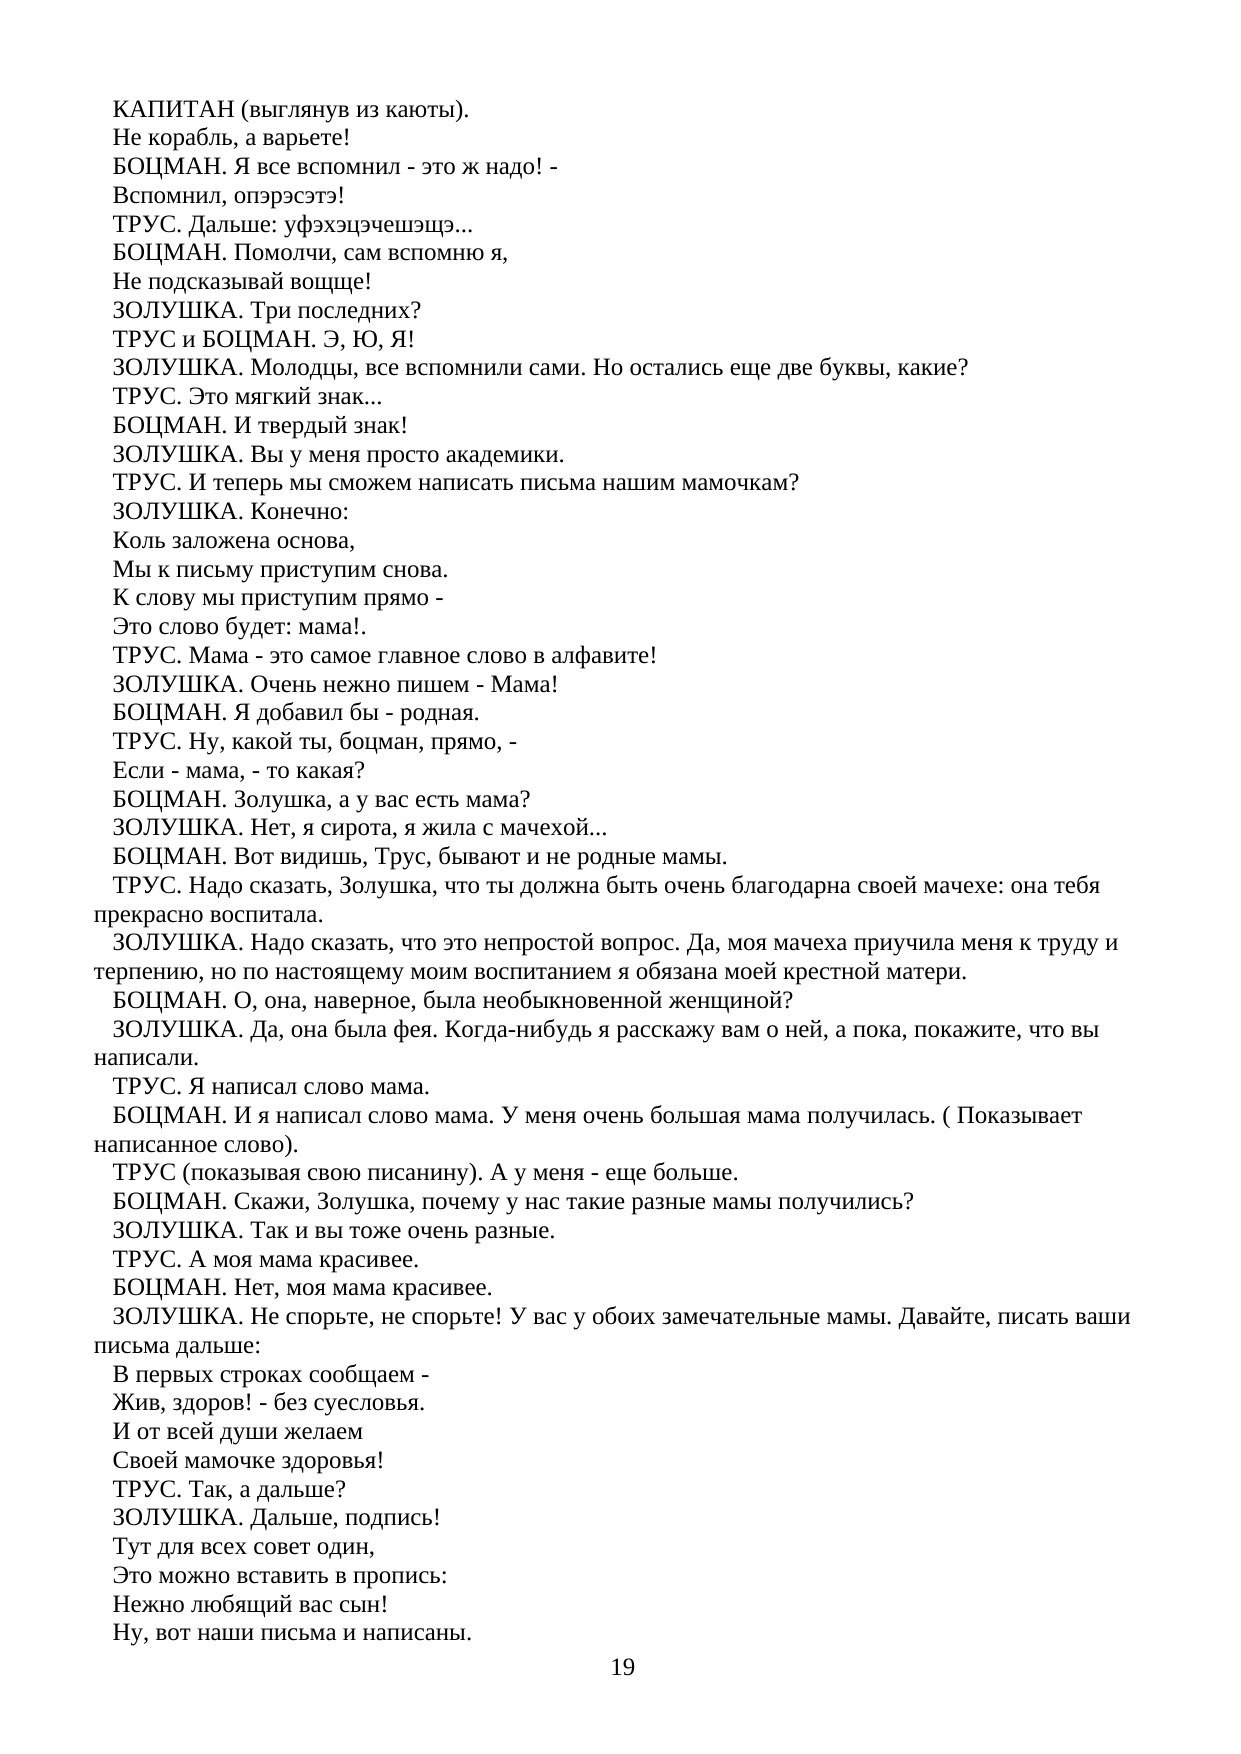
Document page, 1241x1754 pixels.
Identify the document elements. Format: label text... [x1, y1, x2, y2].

text БОЦМАН. Золушка, а у вас есть мама? [94, 784, 1152, 812]
text В первых строках сообщаем - [94, 1359, 1152, 1387]
text КАПИТАН (выглянув из каюты). [94, 94, 1152, 122]
text БОЦМАН. И я написал слово мама. У меня очень большая мама получилась. ( Показывает написанное слово). [94, 1100, 1152, 1157]
text ТРУС (показывая свою писанину). А у меня - еще больше. [94, 1157, 1152, 1186]
text Жив, здоров! - без суесловья. [94, 1387, 1152, 1416]
text ЗОЛУШКА. Надо сказать, что это непростой вопрос. Да, моя мачеха приучила меня к труду и терпению, но по настоящему моим воспитанием я обязана моей крестной матери. [94, 927, 1152, 985]
text БОЦМАН. Я добавил бы - родная. [94, 697, 1152, 726]
text Коль заложена основа, [94, 525, 1152, 554]
text Не подсказывай вощще! [94, 266, 1152, 295]
text ТРУС и БОЦМАН. Э, Ю, Я! [94, 324, 1152, 352]
text ЗОЛУШКА. Молодцы, все вспомнили сами. Но остались еще две буквы, какие? [94, 352, 1152, 381]
text БОЦМАН. Я все вспомнил - это ж надо! - [94, 151, 1152, 180]
text Своей мамочке здоровья! [94, 1445, 1152, 1474]
text ТРУС. Это мягкий знак... [94, 381, 1152, 410]
text БОЦМАН. Вот видишь, Трус, бывают и не родные мамы. [94, 841, 1152, 870]
text ТРУС. Так, а дальше? [94, 1474, 1152, 1502]
text Вспомнил, опэрэсэтэ! [94, 180, 1152, 209]
text Это можно вставить в пропись: [94, 1560, 1152, 1589]
text Мы к письму приступим снова. [94, 554, 1152, 582]
text ЗОЛУШКА. Нет, я сирота, я жила с мачехой... [94, 812, 1152, 841]
text ЗОЛУШКА. Да, она была фея. Когда-нибудь я расскажу вам о ней, а пока, покажите, что вы написали. [94, 1014, 1152, 1071]
text БОЦМАН. Скажи, Золушка, почему у нас такие разные мамы получились? [94, 1186, 1152, 1215]
text Ну, вот наши письма и написаны. [94, 1617, 1152, 1646]
text ЗОЛУШКА. Три последних? [94, 295, 1152, 324]
text ТРУС. Ну, какой ты, боцман, прямо, - [94, 726, 1152, 755]
text Нежно любящий вас сын! [94, 1589, 1152, 1617]
text ТРУС. Я написал слово мама. [94, 1071, 1152, 1100]
text Не корабль, а варьете! [94, 122, 1152, 151]
text К слову мы приступим прямо - [94, 582, 1152, 611]
text ТРУС. Дальше: уфэхэцэчешэщэ... [94, 209, 1152, 237]
text ЗОЛУШКА. Не спорьте, не спорьте! У вас у обоих замечательные мамы. Давайте, писать ваши письма дальше: [94, 1301, 1152, 1359]
text И от всей души желаем [94, 1416, 1152, 1445]
text ЗОЛУШКА. Конечно: [94, 496, 1152, 525]
text Если - мама, - то какая? [94, 755, 1152, 784]
text ЗОЛУШКА. Очень нежно пишем - Мама! [94, 669, 1152, 697]
text БОЦМАН. Нет, моя мама красивее. [94, 1272, 1152, 1301]
text ЗОЛУШКА. Вы у меня просто академики. [94, 439, 1152, 467]
text ТРУС. И теперь мы сможем написать письма нашим мамочкам? [94, 467, 1152, 496]
text БОЦМАН. О, она, наверное, была необыкновенной женщиной? [94, 985, 1152, 1014]
text ЗОЛУШКА. Так и вы тоже очень разные. [94, 1215, 1152, 1244]
text БОЦМАН. И твердый знак! [94, 410, 1152, 439]
text БОЦМАН. Помолчи, сам вспомню я, [94, 237, 1152, 266]
text Это слово будет: мама!. [94, 611, 1152, 640]
text ЗОЛУШКА. Дальше, подпись! [94, 1502, 1152, 1531]
text ТРУС. Надо сказать, Золушка, что ты должна быть очень благодарна своей мачехе: она тебя прекрасно воспитала. [94, 870, 1152, 927]
text Тут для всех совет один, [94, 1531, 1152, 1560]
text ТРУС. Мама - это самое главное слово в алфавите! [94, 640, 1152, 669]
text ТРУС. А моя мама красивее. [94, 1244, 1152, 1272]
